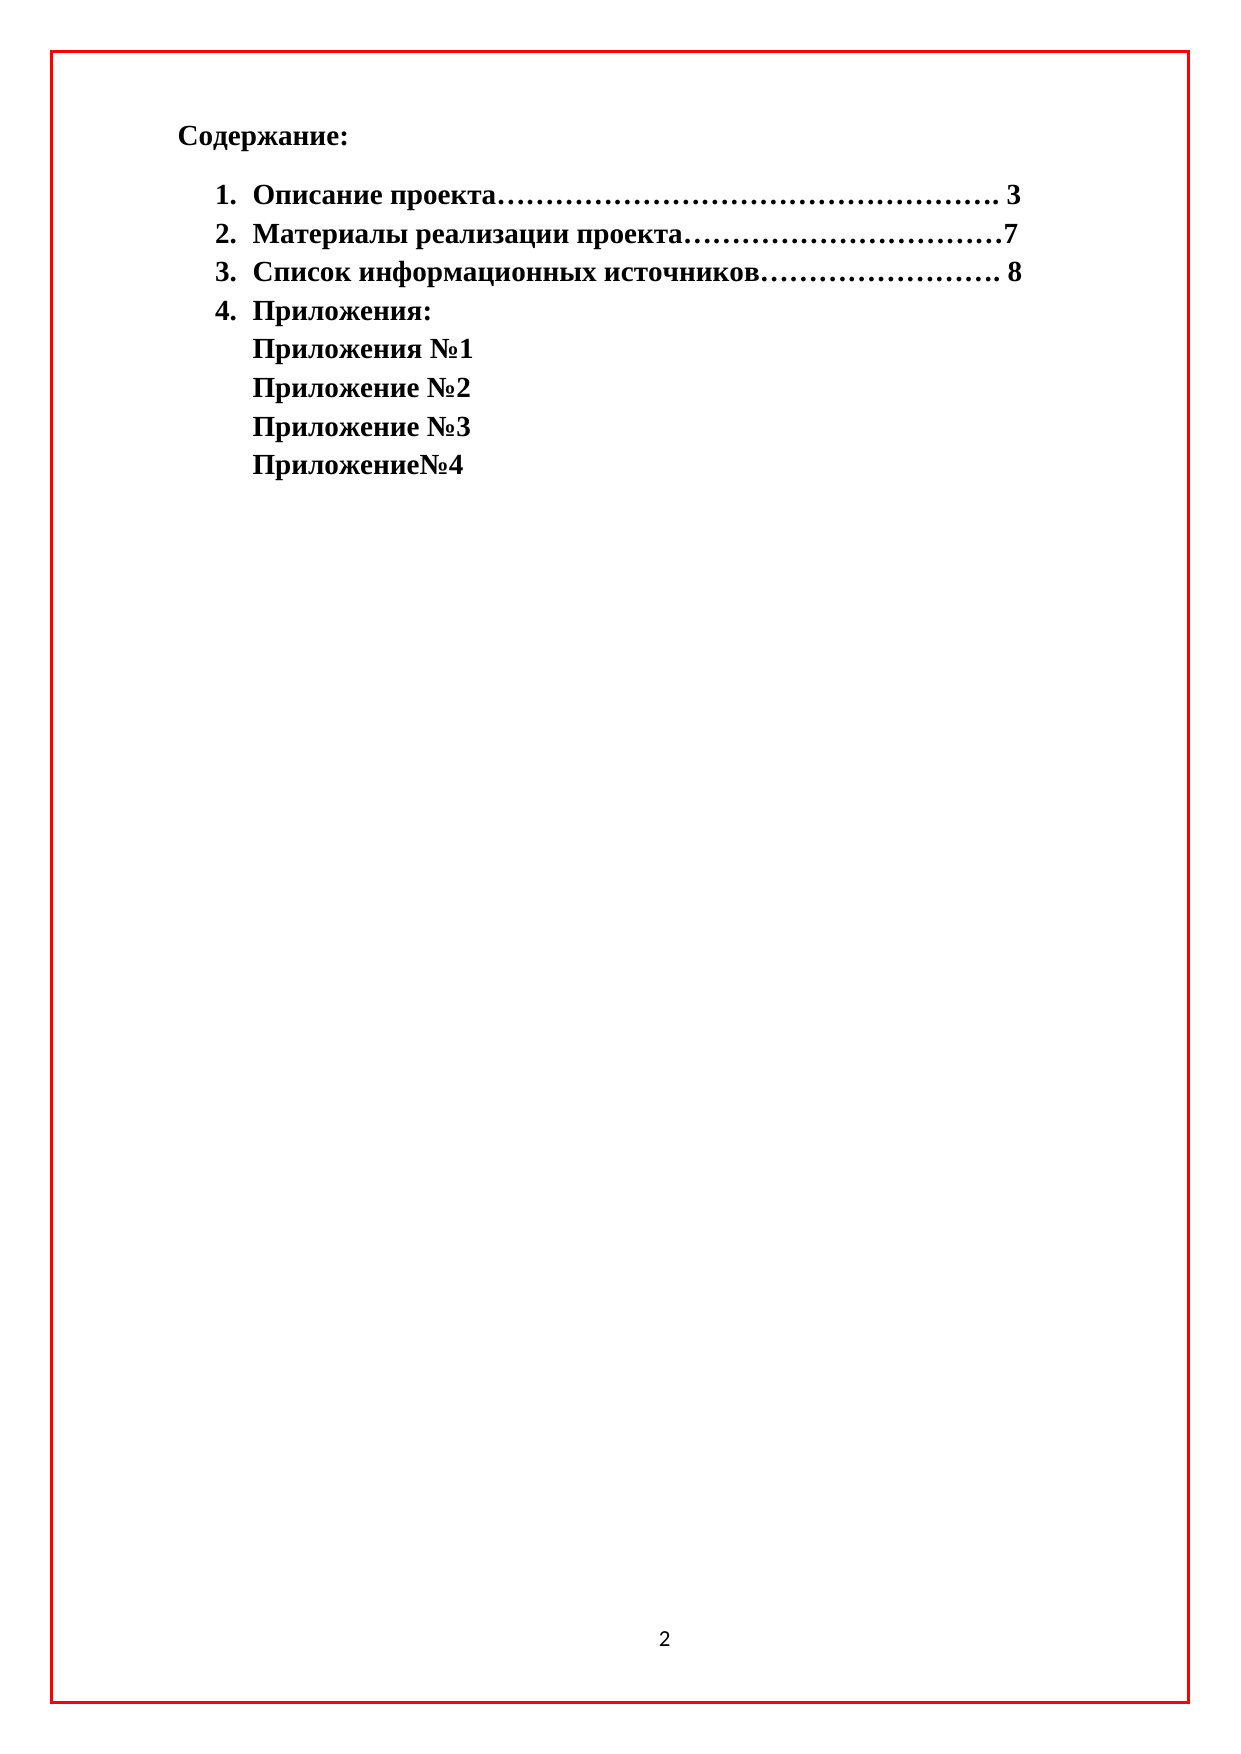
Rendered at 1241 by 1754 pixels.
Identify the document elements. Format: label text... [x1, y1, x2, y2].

list Приложения: [215, 293, 1152, 327]
list Описание проекта……………………………………………. 3 [215, 177, 1152, 211]
list Приложение №2 [252, 370, 1152, 404]
list Приложение №3 [252, 409, 1152, 442]
list Приложения №1 [252, 332, 1152, 365]
list Материалы реализации проекта……………………………7 [215, 216, 1152, 249]
list Приложение№4 [252, 447, 1152, 481]
text Содержание: [177, 118, 1152, 152]
list Список информационных источников……………………. 8 [215, 254, 1152, 288]
